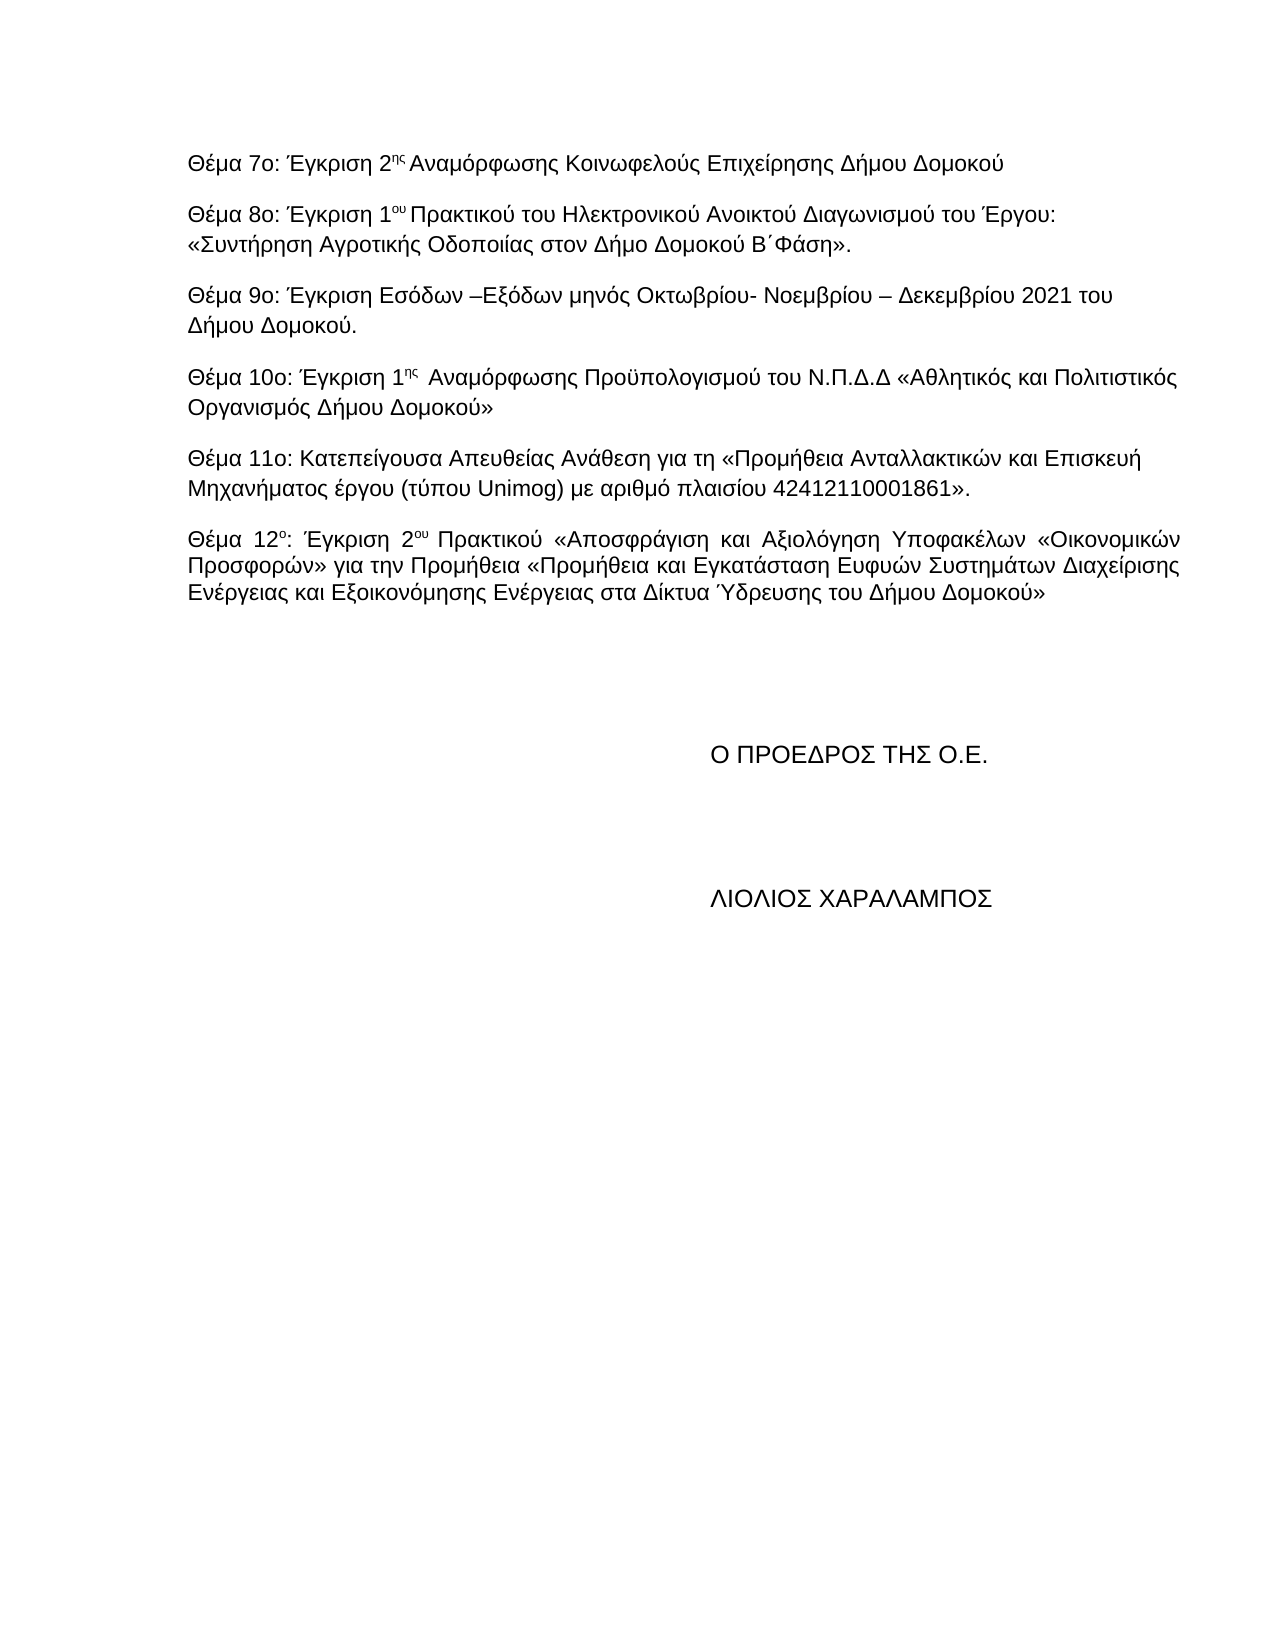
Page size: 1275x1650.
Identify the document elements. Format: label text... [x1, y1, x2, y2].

text Ο ΠΡΟΕΔΡΟΣ ΤΗΣ Ο.Ε. [232, 740, 1174, 769]
text Θέμα 8o: Έγκριση 1ου Πρακτικού του Ηλεκτρονικού Ανοικτού Διαγωνισμού του Έργου: «Συντήρηση Αγροτικής Οδοποιίας στον Δήμο Δομοκού Β΄Φάση». [187, 201, 1181, 258]
text Θέμα 10o: Έγκριση 1ης Αναμόρφωσης Προϋπολογισμού του Ν.Π.Δ.Δ «Αθλητικός και Πολιτιστικός Οργανισμός Δήμου Δομοκού» [187, 363, 1181, 420]
text Θέμα 9o: Έγκριση Εσόδων –Εξόδων μηνός Οκτωβρίου- Νοεμβρίου – Δεκεμβρίου 2021 του Δήμου Δομοκού. [187, 282, 1181, 339]
text Θέμα 12ο: Έγκριση 2ου Πρακτικού «Αποσφράγιση και Αξιολόγηση Υποφακέλων «Οικονομικών Προσφορών» για την Προμήθεια «Προμήθεια και Εγκατάσταση Ευφυών Συστημάτων Διαχείρισης Ενέργειας και Εξοικονόμησης Ενέργειας στα Δίκτυα Ύδρευσης του Δήμου Δομοκού» [187, 526, 1181, 605]
text Θέμα 7o: Έγκριση 2ης Αναμόρφωσης Κοινωφελούς Επιχείρησης Δήμου Δομοκού [187, 150, 1181, 176]
text ΛΙΟΛΙΟΣ ΧΑΡΑΛΑΜΠΟΣ [232, 884, 1174, 912]
text Θέμα 11o: Κατεπείγουσα Απευθείας Ανάθεση για τη «Προμήθεια Ανταλλακτικών και Επισκευή Μηχανήματος έργου (τύπου Unimog) με αριθμό πλαισίου 42412110001861». [187, 445, 1181, 501]
